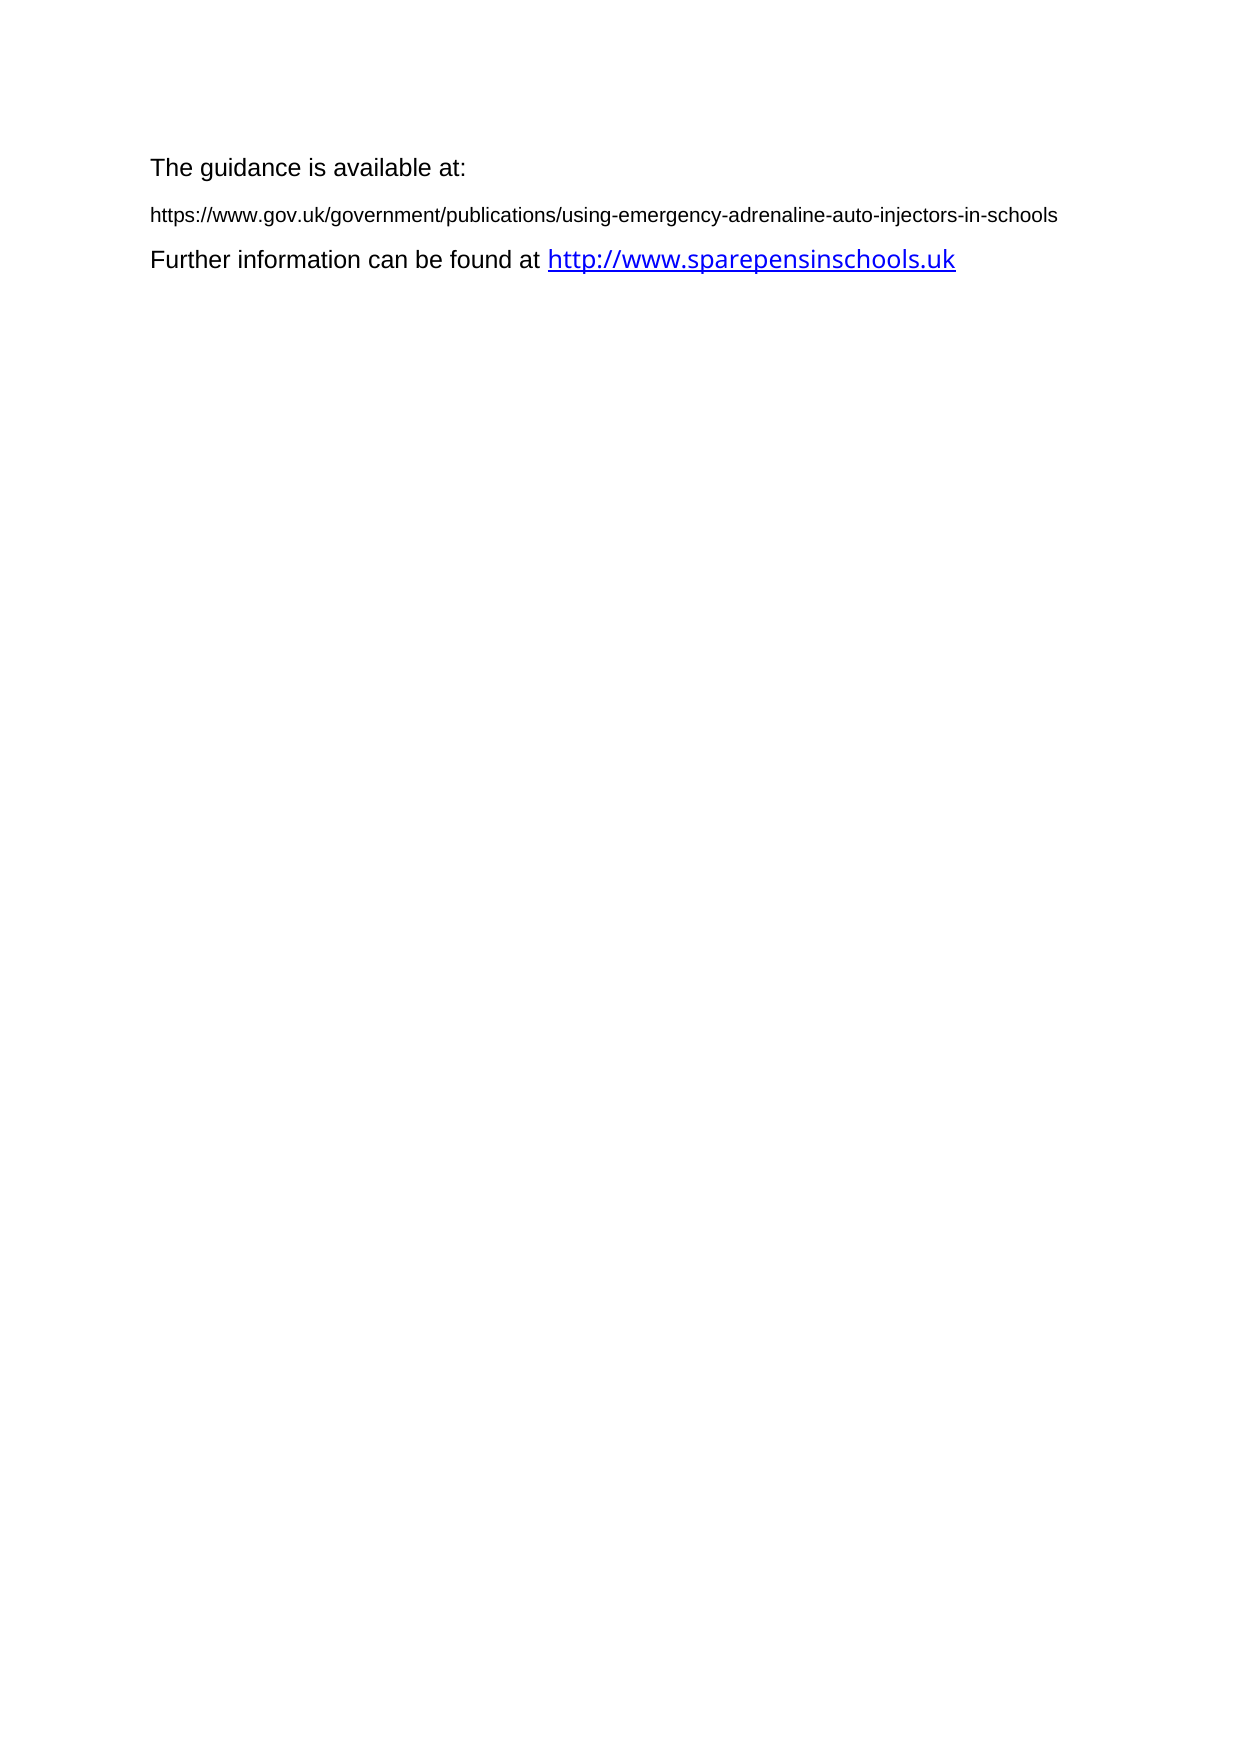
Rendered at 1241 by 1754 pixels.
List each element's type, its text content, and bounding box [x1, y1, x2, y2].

list Further information can be found at http://www.sparepensinschools.uk [150, 242, 1090, 275]
list The guidance is available at: [150, 150, 1090, 183]
list https://www.gov.uk/government/publications/using-emergency-adrenaline-auto-injectors-in-schools [150, 196, 1090, 229]
